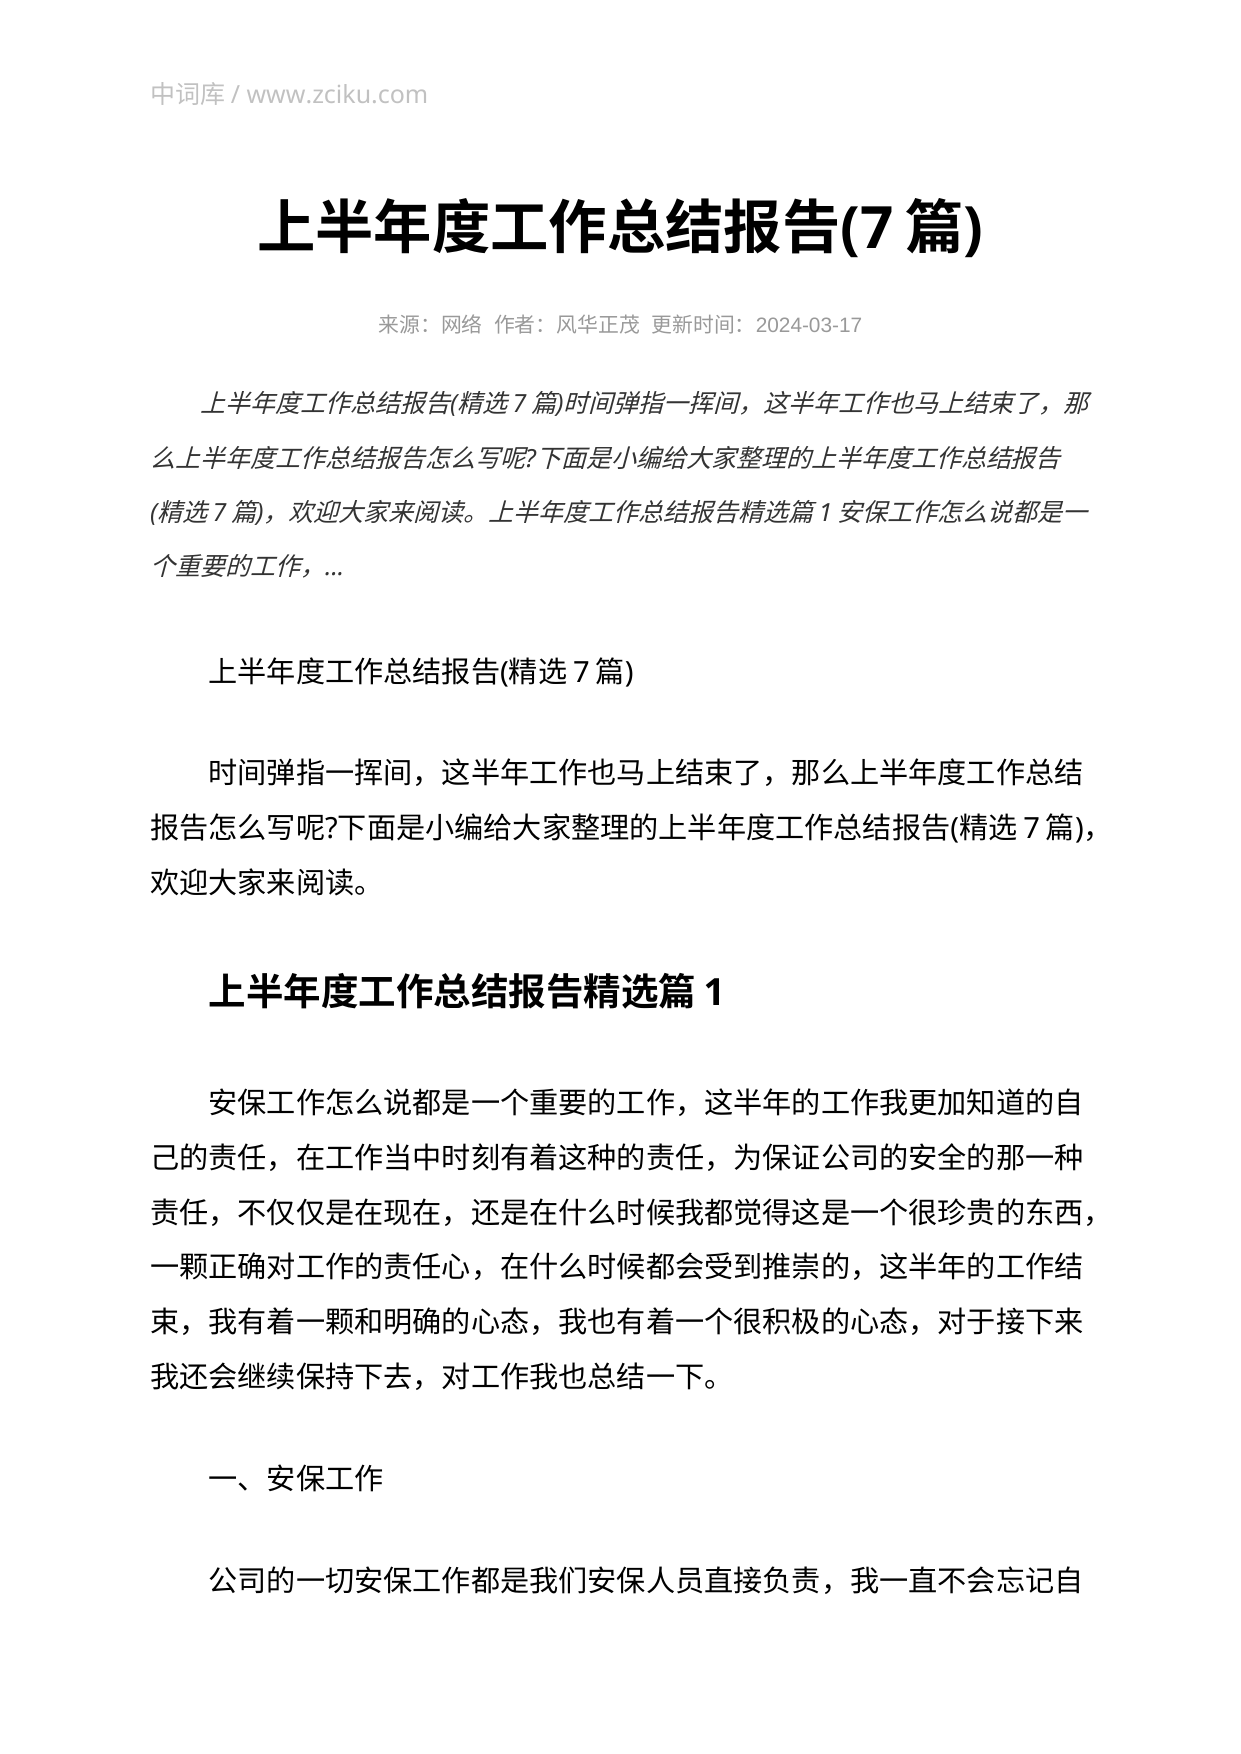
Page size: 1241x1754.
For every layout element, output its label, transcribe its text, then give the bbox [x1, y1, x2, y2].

text 上半年度工作总结报告精选篇1 [150, 962, 1090, 1016]
subtitle 上半年度工作总结报告(7篇) [150, 181, 1090, 266]
text 安保工作怎么说都是一个重要的工作，这半年的工作我更加知道的自己的责任，在工作当中时刻有着这种的责任，为保证公司的安全的那一种责任，不仅仅是在现在，还是在什么时候我都觉得这是一个很珍贵的东西，一颗正确对工作的责任心，在什么时候都会受到推崇的，这半年的工作结束，我有着一颗和明确的心态，我也有着一个很积极的心态，对于接下来我还会继续保持下去，对工作我也总结一下。 [150, 1079, 1090, 1396]
text 一、安保工作 [150, 1456, 1090, 1498]
text 时间弹指一挥间，这半年工作也马上结束了，那么上半年度工作总结报告怎么写呢?下面是小编给大家整理的上半年度工作总结报告(精选7篇)，欢迎大家来阅读。 [150, 750, 1090, 902]
text 来源：网络 作者：风华正茂 更新时间：2024-03-17 [150, 313, 1090, 337]
text 上半年度工作总结报告(精选7篇) [150, 648, 1090, 691]
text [150, 1557, 1090, 1600]
text 上半年度工作总结报告(精选7篇)时间弹指一挥间，这半年工作也马上结束了，那么上半年度工作总结报告怎么写呢?下面是小编给大家整理的上半年度工作总结报告(精选7篇)，欢迎大家来阅读。上半年度工作总结报告精选篇1安保工作怎么说都是一个重要的工作，... [150, 384, 1090, 583]
